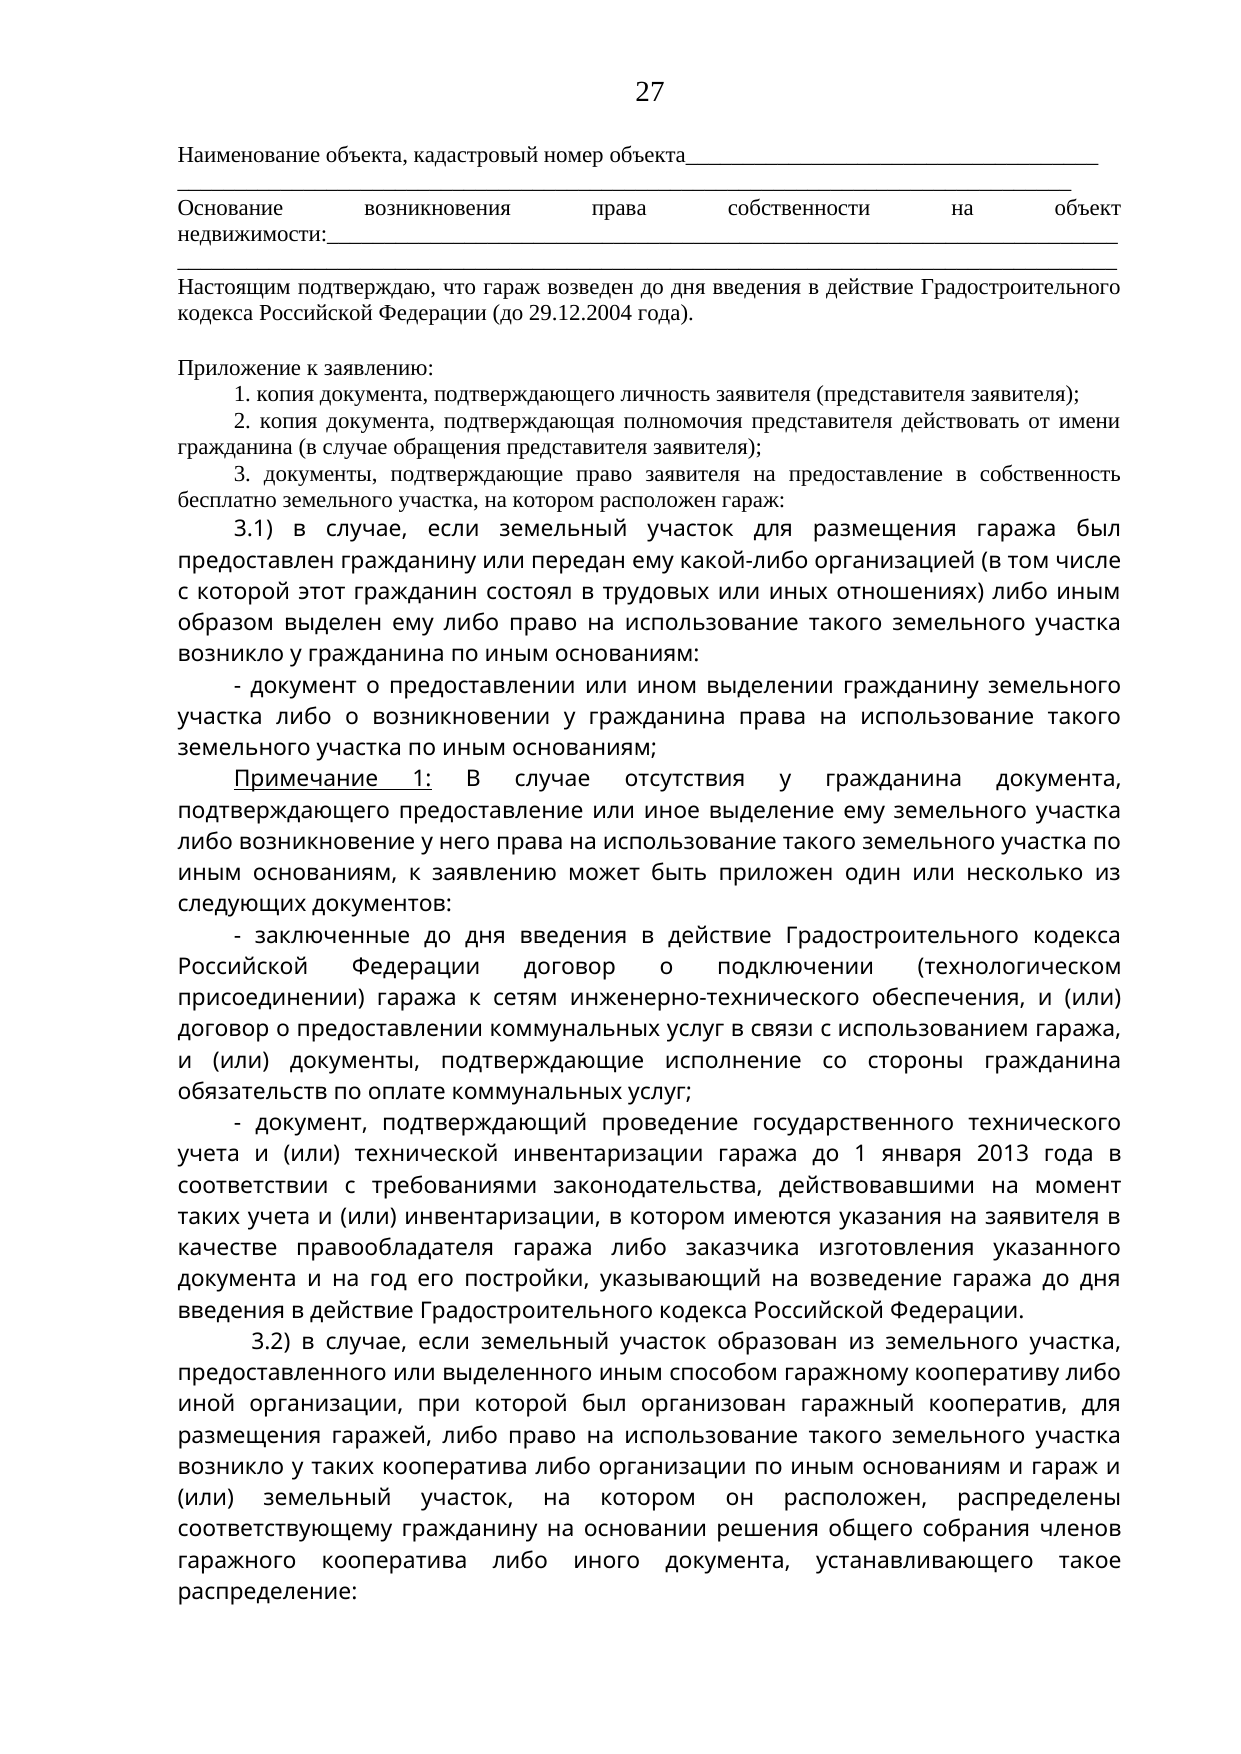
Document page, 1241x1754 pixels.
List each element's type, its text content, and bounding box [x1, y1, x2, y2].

text - заключенные до дня введения в действие Градостроительного кодекса Российской Федерации договор о подключении (технологическом присоединении) гаража к сетям инженерно-технического обеспечения, и (или) договор о предоставлении коммунальных услуг в связи с использованием гаража, и (или) документы, подтверждающие исполнение со стороны гражданина обязательств по оплате коммунальных услуг; [177, 918, 1122, 1106]
text ______________________________________________________________________________ [177, 167, 1122, 194]
text Примечание 1: В случае отсутствия у гражданина документа, подтверждающего предоставление или иное выделение ему земельного участка либо возникновение у него права на использование такого земельного участка по иным основаниям, к заявлению может быть приложен один или несколько из следующих документов: [177, 762, 1122, 918]
text 3.2) в случае, если земельный участок образован из земельного участка, предоставленного или выделенного иным способом гаражному кооперативу либо иной организации, при которой был организован гаражный кооператив, для размещения гаражей, либо право на использование такого земельного участка возникло у таких кооператива либо организации по иным основаниям и гараж и (или) земельный участок, на котором он расположен, распределены соответствующему гражданину на основании решения общего собрания членов гаражного кооператива либо иного документа, устанавливающего такое распределение: [177, 1325, 1122, 1606]
text Наименование объекта, кадастровый номер объекта____________________________________ [177, 141, 1122, 167]
text Настоящим подтверждаю, что гараж возведен до дня введения в действие Градостроительного кодекса Российской Федерации (до 29.12.2004 года). [177, 273, 1122, 325]
text 2. копия документа, подтверждающая полномочия представителя действовать от имени гражданина (в случае обращения представителя заявителя); [177, 407, 1122, 459]
text 3. документы, подтверждающие право заявителя на предоставление в собственность бесплатно земельного участка, на котором расположен гараж: [177, 459, 1122, 512]
text Приложение к заявлению: [177, 354, 1122, 381]
text - документ о предоставлении или ином выделении гражданину земельного участка либо о возникновении у гражданина права на использование такого земельного участка по иным основаниям; [177, 668, 1122, 762]
text - документ, подтверждающий проведение государственного технического учета и (или) технической инвентаризации гаража до 1 января 2013 года в соответствии с требованиями законодательства, действовавшими на момент таких учета и (или) инвентаризации, в котором имеются указания на заявителя в качестве правообладателя гаража либо заказчика изготовления указанного документа и на год его постройки, указывающий на возведение гаража до дня введения в действие Градостроительного кодекса Российской Федерации. [177, 1106, 1122, 1325]
text 3.1) в случае, если земельный участок для размещения гаража был предоставлен гражданину или передан ему какой-либо организацией (в том числе с которой этот гражданин состоял в трудовых или иных отношениях) либо иным образом выделен ему либо право на использование такого земельного участка возникло у гражданина по иным основаниям: [177, 512, 1122, 668]
text Основание возникновения права собственности на объект недвижимости:_____________________________________________________________________ [177, 194, 1122, 246]
text __________________________________________________________________________________ [177, 246, 1122, 273]
text 1. копия документа, подтверждающего личность заявителя (представителя заявителя); [177, 381, 1122, 407]
